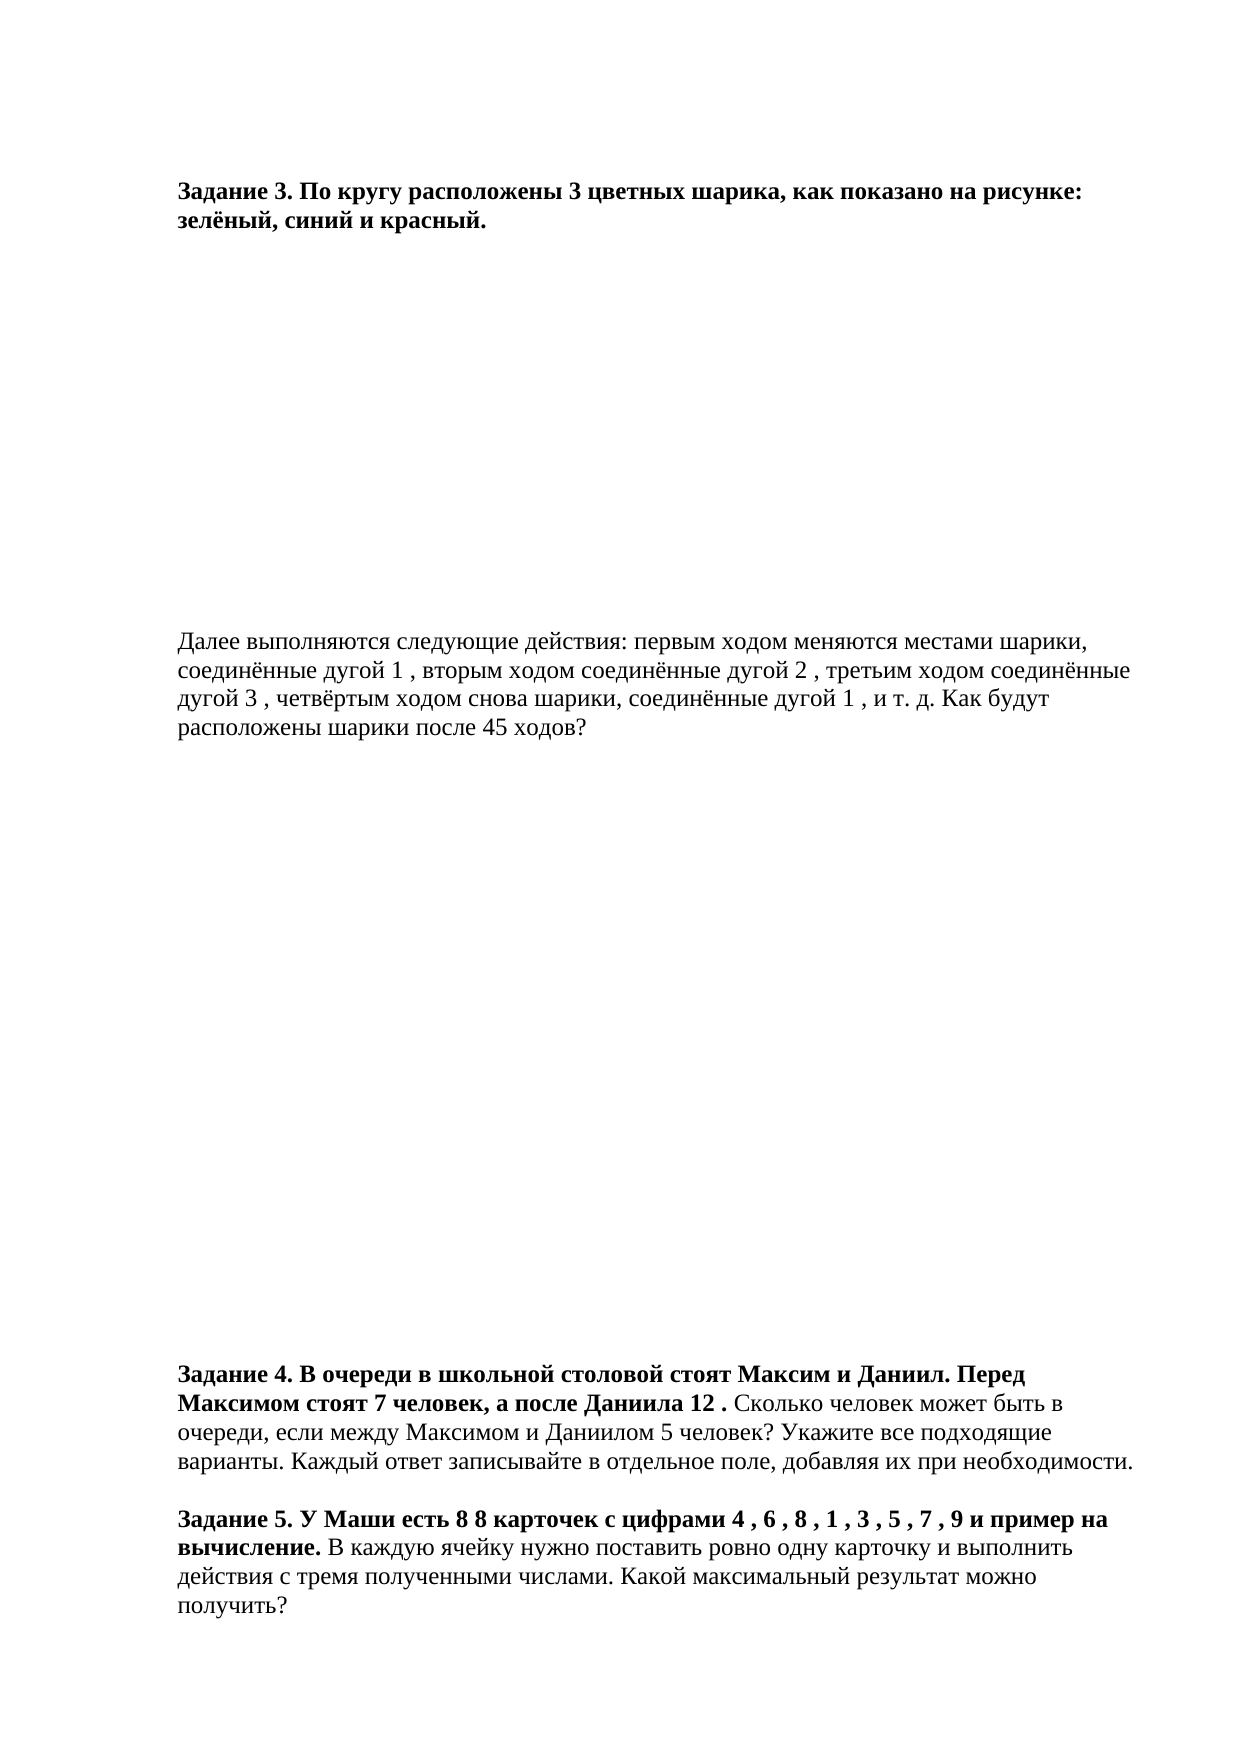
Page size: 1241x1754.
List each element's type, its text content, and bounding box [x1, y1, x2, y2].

text Далее выполняются следующие действия: первым ходом меняются местами шарики, соединённые дугой 1 , вторым ходом соединённые дугой 2 , третьим ходом соединённые дугой 3 , четвёртым ходом снова шарики, соединённые дугой 1 , и т. д. Как будут расположены шарики после 45 ходов? [177, 597, 1152, 741]
text Задание 3. По кругу расположены 3 цветных шарика, как показано на рисунке: зелёный, синий и красный. [177, 176, 1152, 233]
text Задание 5. У Маши есть 8 8 карточек с цифрами 4 , 6 , 8 , 1 , 3 , 5 , 7 , 9 и пример на вычисление. В каждую ячейку нужно поставить ровно одну карточку и выполнить действия с тремя полученными числами. Какой максимальный результат можно получить? [177, 1504, 1152, 1619]
text Задание 4. В очереди в школьной столовой стоят Максим и Даниил. Перед Максимом стоят 7 человек, а после Даниила 12 . Сколько человек может быть в очереди, если между Максимом и Даниилом 5 человек? Укажите все подходящие варианты. Каждый ответ записывайте в отдельное поле, добавляя их при необходимости. [177, 1359, 1152, 1474]
